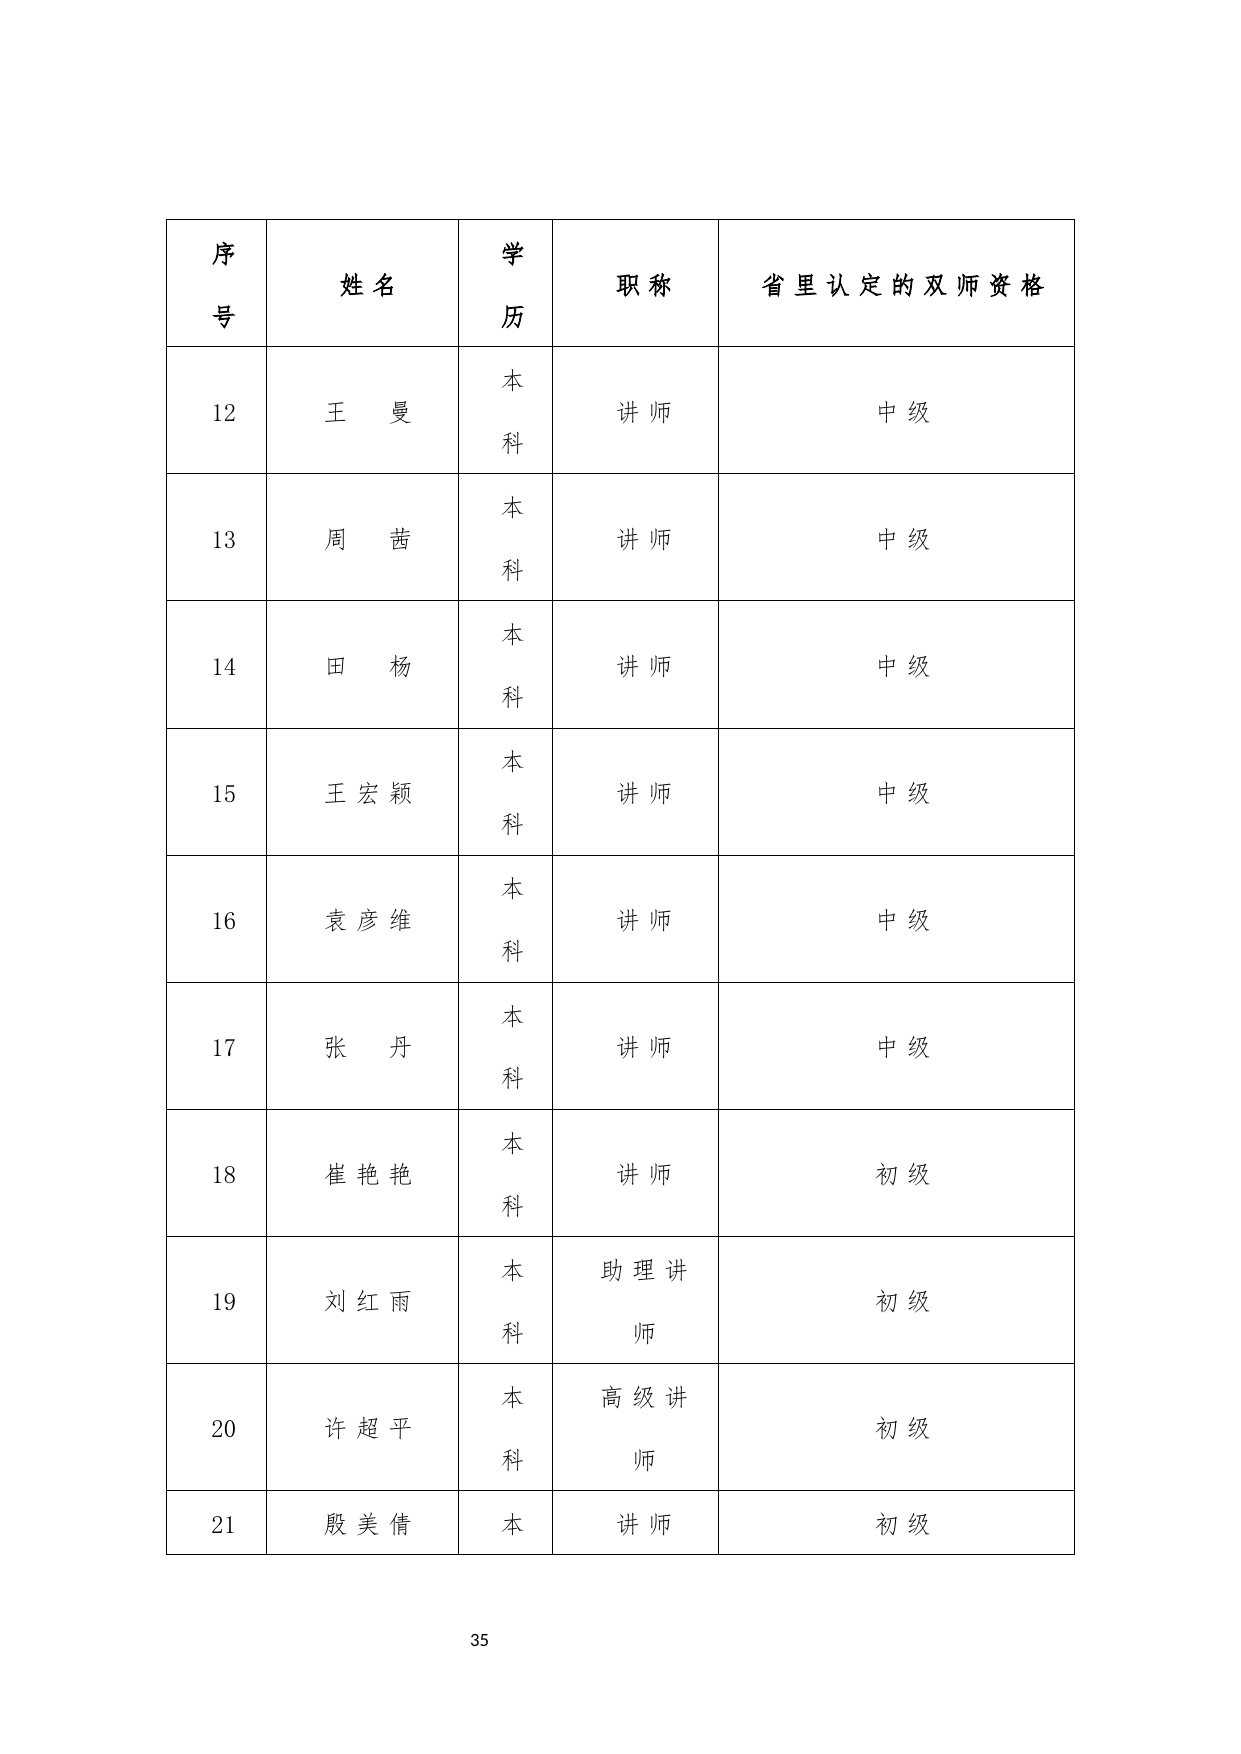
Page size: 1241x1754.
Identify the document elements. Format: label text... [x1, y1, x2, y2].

table_cell 本科 [459, 1110, 552, 1236]
table_cell 19 [167, 1237, 266, 1363]
table_cell 张 丹 [267, 983, 458, 1109]
table_header 姓名 [267, 220, 458, 346]
table_cell 本科 [459, 474, 552, 600]
table_cell 17 [167, 983, 266, 1109]
table_cell 本科 [459, 856, 552, 982]
table_cell 崔艳艳 [267, 1110, 458, 1236]
table_cell 13 [167, 474, 266, 600]
table_cell 本科 [459, 1237, 552, 1363]
table_cell 12 [167, 347, 266, 473]
table_cell 讲师 [553, 601, 718, 727]
table_cell 王 曼 [267, 347, 458, 473]
table_cell 周 茜 [267, 474, 458, 600]
table_cell 本科 [459, 1364, 552, 1490]
table_cell 中级 [719, 729, 1074, 854]
table_cell 16 [167, 856, 266, 982]
table_cell 殷美倩 [267, 1491, 458, 1554]
table_cell 中级 [719, 347, 1074, 473]
table_cell 讲师 [553, 474, 718, 600]
table_cell 本科 [459, 1491, 552, 1554]
table_header 学历 [459, 220, 552, 346]
table_cell 讲师 [553, 856, 718, 982]
table_cell 中级 [719, 856, 1074, 982]
table_cell 袁彦维 [267, 856, 458, 982]
table_cell 15 [167, 729, 266, 854]
table_cell 讲师 [553, 983, 718, 1109]
table_cell 助理讲师 [553, 1237, 718, 1363]
table_cell 初级 [719, 1110, 1074, 1236]
table_cell 初级 [719, 1364, 1074, 1490]
table_cell 18 [167, 1110, 266, 1236]
table_header 省里认定的双师资格 [719, 220, 1074, 346]
table_cell 20 [167, 1364, 266, 1490]
table_cell 高级讲师 [553, 1364, 718, 1490]
table_header 职称 [553, 220, 718, 346]
table_cell 本科 [459, 729, 552, 854]
table_cell 初级 [719, 1237, 1074, 1363]
table_header 序号 [167, 220, 266, 346]
table_cell 14 [167, 601, 266, 727]
table_cell 讲师 [553, 347, 718, 473]
table_cell 田 杨 [267, 601, 458, 727]
table_cell 中级 [719, 474, 1074, 600]
table_cell 讲师 [553, 1110, 718, 1236]
table_cell 刘红雨 [267, 1237, 458, 1363]
table_cell 本科 [459, 601, 552, 727]
table_cell 讲师 [553, 1491, 718, 1554]
table_cell 中级 [719, 601, 1074, 727]
table_cell 讲师 [553, 729, 718, 854]
table_cell 本科 [459, 347, 552, 473]
table_cell 许超平 [267, 1364, 458, 1490]
table_cell 王宏颖 [267, 729, 458, 854]
table_cell 中级 [719, 983, 1074, 1109]
table_cell 初级 [719, 1491, 1074, 1554]
table_cell 本科 [459, 983, 552, 1109]
table_cell 21 [167, 1491, 266, 1554]
